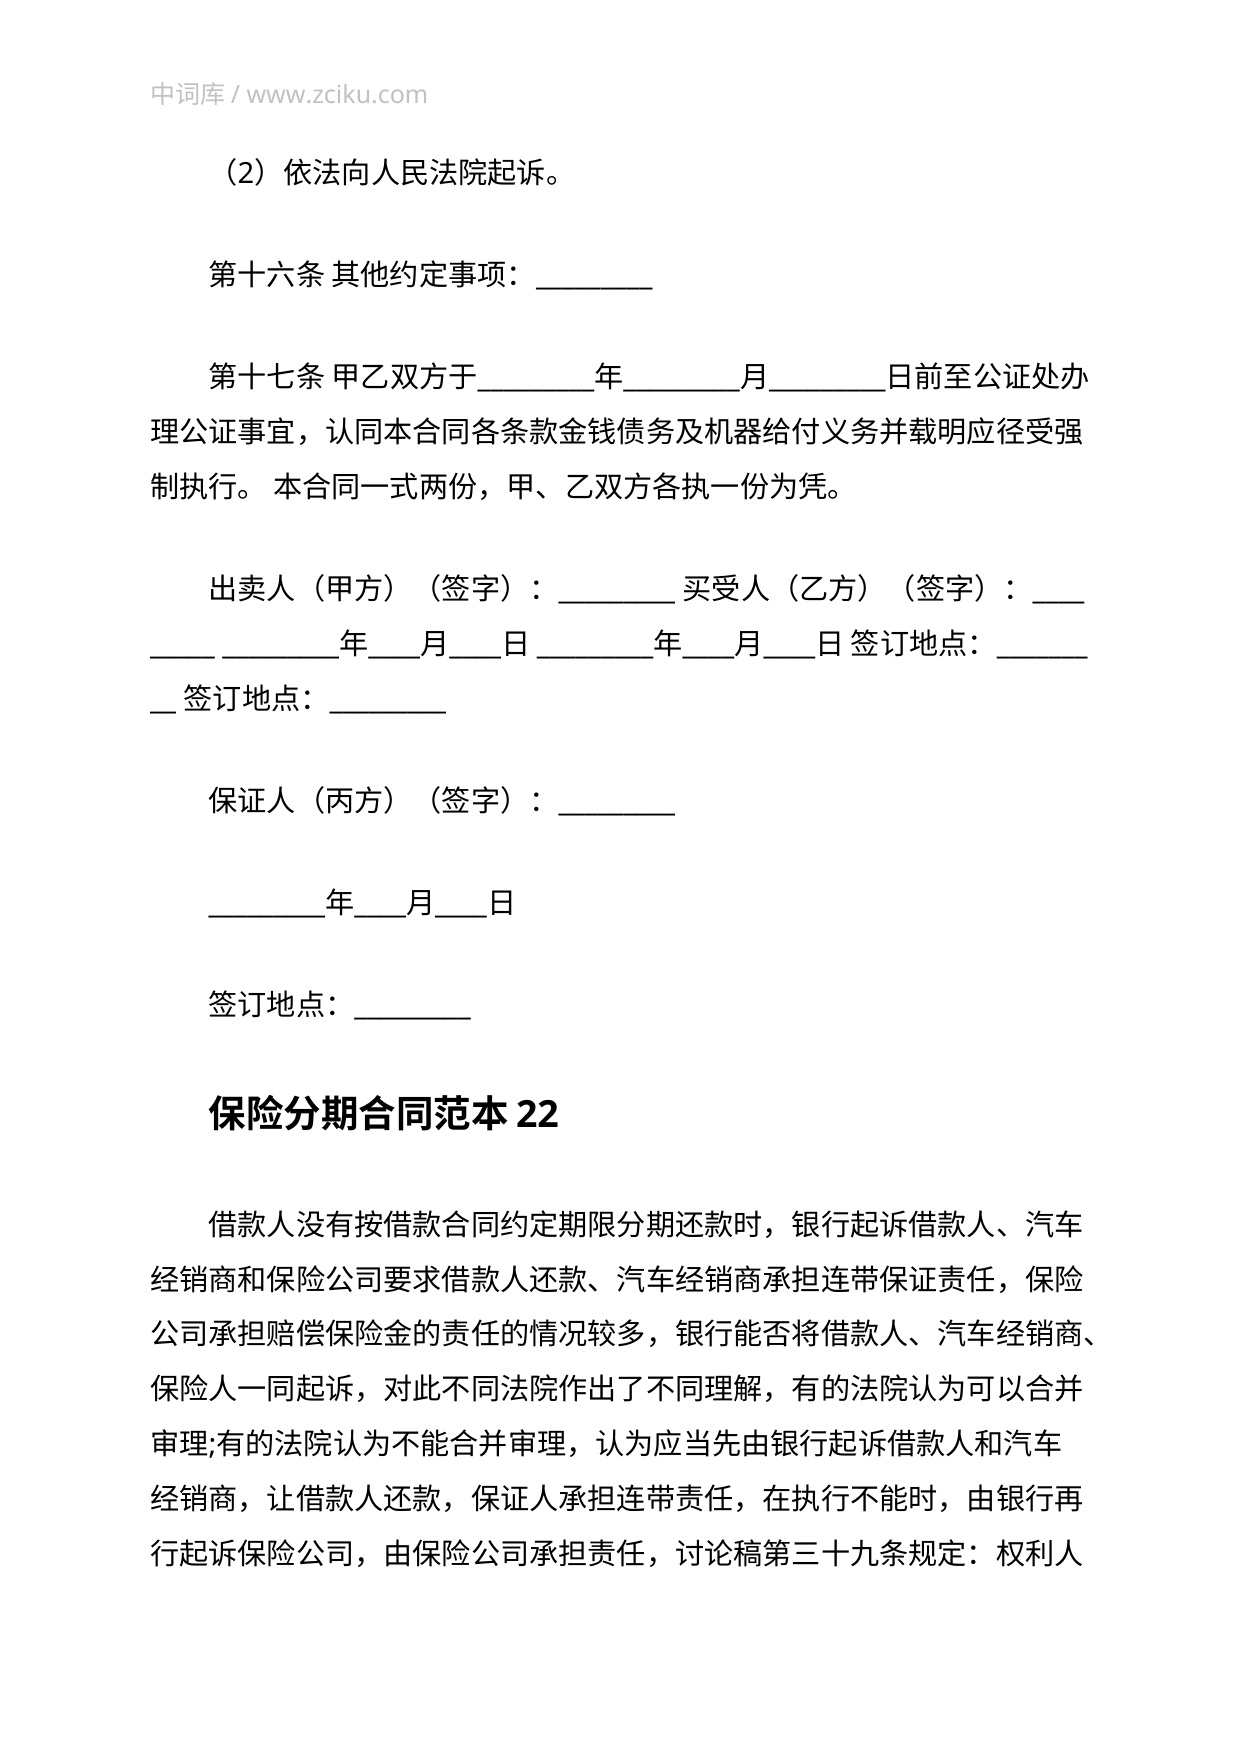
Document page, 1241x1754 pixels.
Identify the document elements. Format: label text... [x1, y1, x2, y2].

text 保证人（丙方）（签字）：_________ [150, 778, 1090, 820]
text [150, 1201, 1090, 1573]
text 出卖人（甲方）（签字）：_________ 买受人（乙方）（签字）：_________ _________年____月____日 _________年____月____日 签订地点：_________ 签订地点：_________ [150, 566, 1090, 718]
text 第十七条 甲乙双方于_________年_________月_________日前至公证处办理公证事宜，认同本合同各条款金钱债务及机器给付义务并载明应径受强制执行。 本合同一式两份，甲、乙双方各执一份为凭。 [150, 354, 1090, 506]
text 保险分期合同范本22 [150, 1083, 1090, 1138]
text 第十六条 其他约定事项：_________ [150, 252, 1090, 294]
text _________年____月____日 [150, 879, 1090, 922]
text 签订地点：_________ [150, 982, 1090, 1024]
text （2）依法向人民法院起诉。 [150, 150, 1090, 192]
